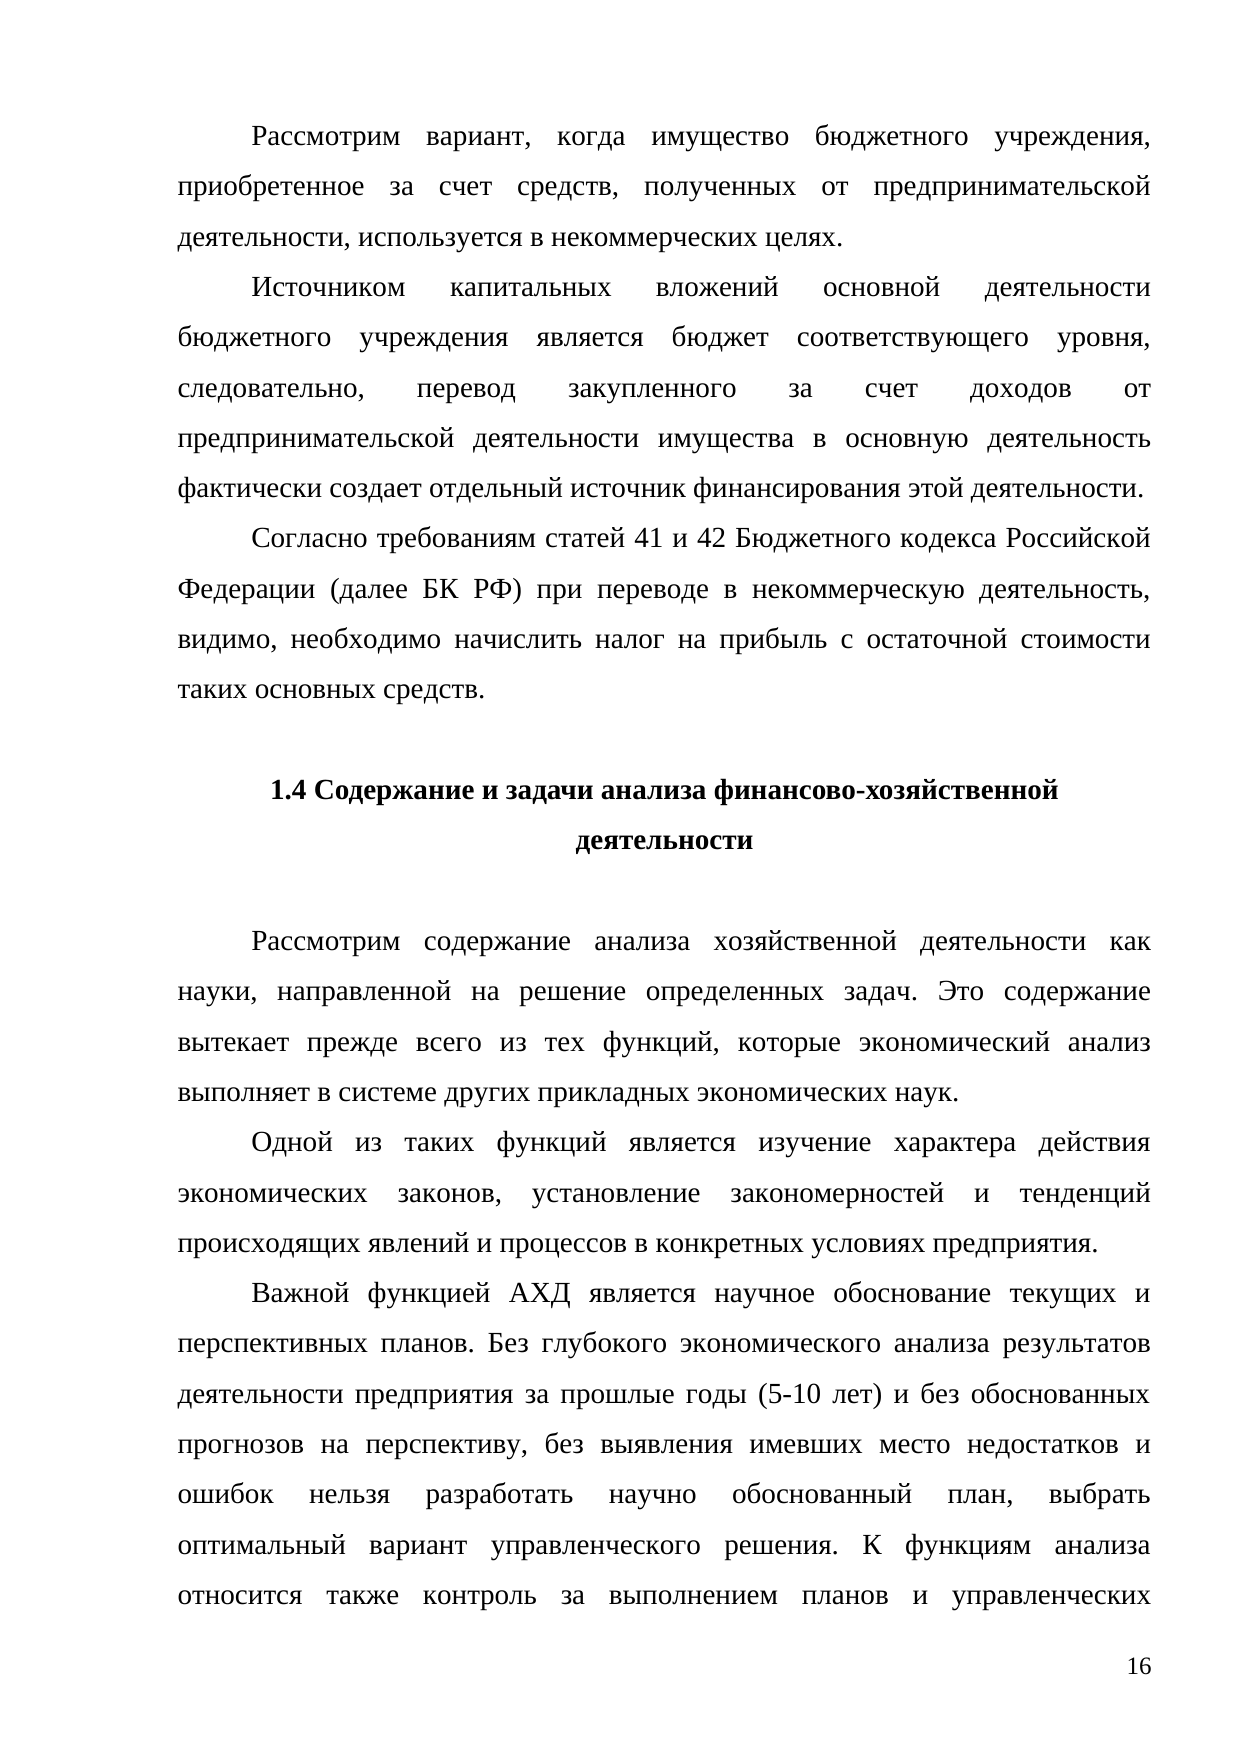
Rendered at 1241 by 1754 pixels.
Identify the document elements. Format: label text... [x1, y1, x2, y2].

subtitle 1.4 Содержание и задачи анализа финансово-хозяйственной деятельности [177, 772, 1152, 856]
text Согласно требованиям статей 41 и 42 Бюджетного кодекса Российской Федерации (далее БК РФ) при переводе в некоммерческую деятельность, видимо, необходимо начислить налог на прибыль с остаточной стоимости таких основных средств. [177, 521, 1152, 705]
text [177, 1275, 1152, 1611]
text Рассмотрим содержание анализа хозяйственной деятельности как науки, направленной на решение определенных задач. Это содержание вытекает прежде всего из тех функций, которые экономический анализ выполняет в системе других прикладных экономических наук. [177, 923, 1152, 1108]
text Одной из таких функций является изучение характера действия экономических законов, установление закономерностей и тенденций происходящих явлений и процессов в конкретных условиях предприятия. [177, 1124, 1152, 1258]
text Рассмотрим вариант, когда имущество бюджетного учреждения, приобретенное за счет средств, полученных от предпринимательской деятельности, используется в некоммерческих целях. [177, 118, 1152, 252]
text Источником капитальных вложений основной деятельности бюджетного учреждения является бюджет соответствующего уровня, следовательно, перевод закупленного за счет доходов от предпринимательской деятельности имущества в основную деятельность фактически создает отдельный источник финансирования этой деятельности. [177, 269, 1152, 504]
